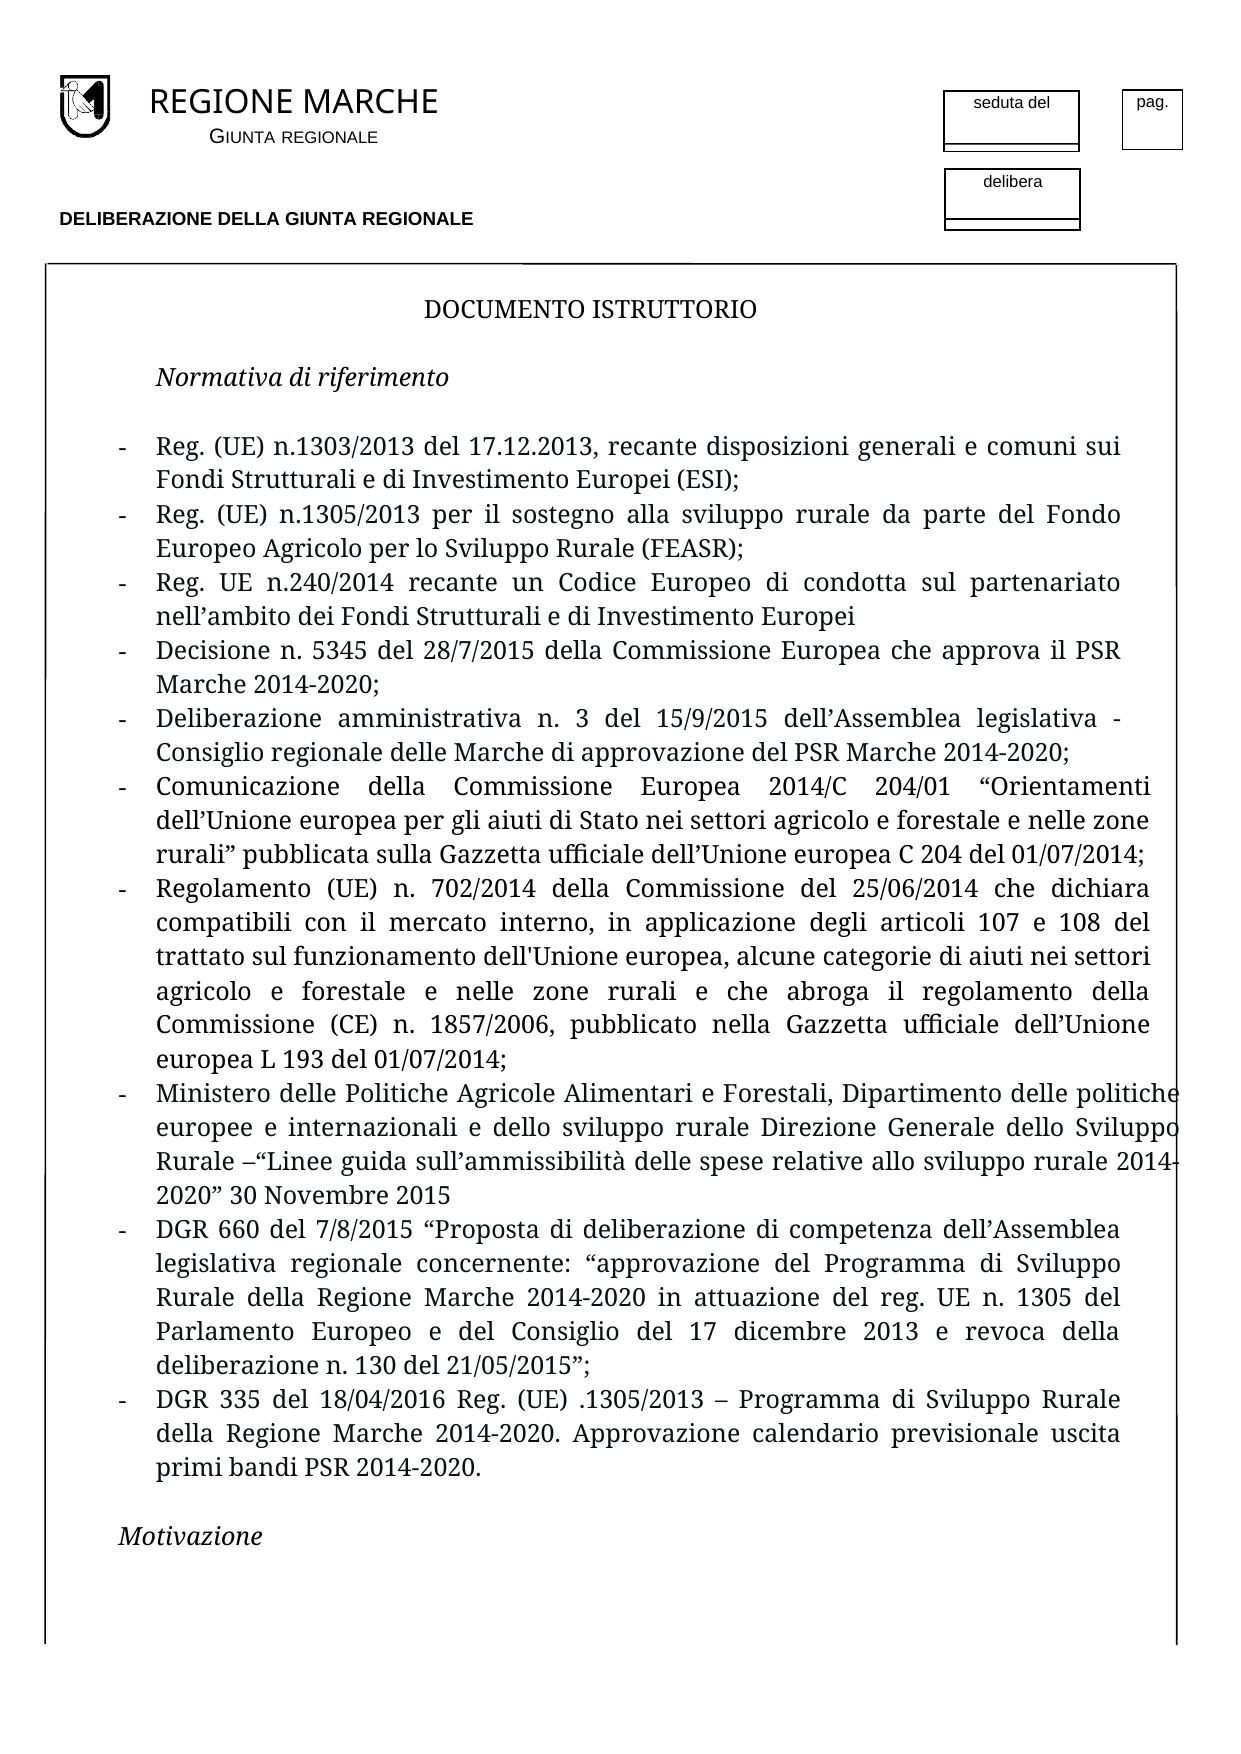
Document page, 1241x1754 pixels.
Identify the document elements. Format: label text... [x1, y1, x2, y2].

list Decisione n. 5345 del 28/7/2015 della Commissione Europea che approva il PSR Marche 2014-2020; [118, 632, 1122, 701]
list Regolamento (UE) n. 702/2014 della Commissione del 25/06/2014 che dichiara compatibili con il mercato interno, in applicazione degli articoli 107 e 108 del trattato sul funzionamento dell'Unione europea, alcune categorie di aiuti nei settori agricolo e forestale e nelle zone rurali e che abroga il regolamento della Commissione (CE) n. 1857/2006, pubblicato nella Gazzetta ufficiale dell’Unione europea L 193 del 01/07/2014; [118, 871, 1152, 1075]
list DGR 660 del 7/8/2015 “Proposta di deliberazione di competenza dell’Assemblea legislativa regionale concernente: “approvazione del Programma di Sviluppo Rurale della Regione Marche 2014-2020 in attuazione del reg. UE n. 1305 del Parlamento Europeo e del Consiglio del 17 dicembre 2013 e revoca della deliberazione n. 130 del 21/05/2015”; [118, 1212, 1122, 1382]
list Ministero delle Politiche Agricole Alimentari e Forestali, Dipartimento delle politiche europee e internazionali e dello sviluppo rurale Direzione Generale dello Sviluppo Rurale –“Linee guida sull’ammissibilità delle spese relative allo sviluppo rurale 2014-2020” 30 Novembre 2015 [118, 1075, 1181, 1212]
list Reg. (UE) n.1305/2013 per il sostegno alla sviluppo rurale da parte del Fondo Europeo Agricolo per lo Sviluppo Rurale (FEASR); [118, 496, 1122, 564]
list Reg. UE n.240/2014 recante un Codice Europeo di condotta sul partenariato nell’ambito dei Fondi Strutturali e di Investimento Europei [118, 564, 1122, 632]
list Comunicazione della Commissione Europea 2014/C 204/01 “Orientamenti dell’Unione europea per gli aiuti di Stato nei settori agricolo e forestale e nelle zone rurali” pubblicata sulla Gazzetta ufficiale dell’Unione europea C 204 del 01/07/2014; [118, 769, 1152, 871]
text DOCUMENTO ISTRUTTORIO [59, 292, 1122, 326]
list Reg. (UE) n.1303/2013 del 17.12.2013, recante disposizioni generali e comuni sui Fondi Strutturali e di Investimento Europei (ESI); [118, 428, 1122, 496]
text Normativa di riferimento [156, 360, 1122, 394]
list DGR 335 del 18/04/2016 Reg. (UE) .1305/2013 – Programma di Sviluppo Rurale della Regione Marche 2014-2020. Approvazione calendario previsionale uscita primi bandi PSR 2014-2020. [118, 1382, 1122, 1484]
text Motivazione [59, 1518, 1181, 1552]
list Deliberazione amministrativa n. 3 del 15/9/2015 dell’Assemblea legislativa - Consiglio regionale delle Marche di approvazione del PSR Marche 2014-2020; [118, 701, 1122, 769]
